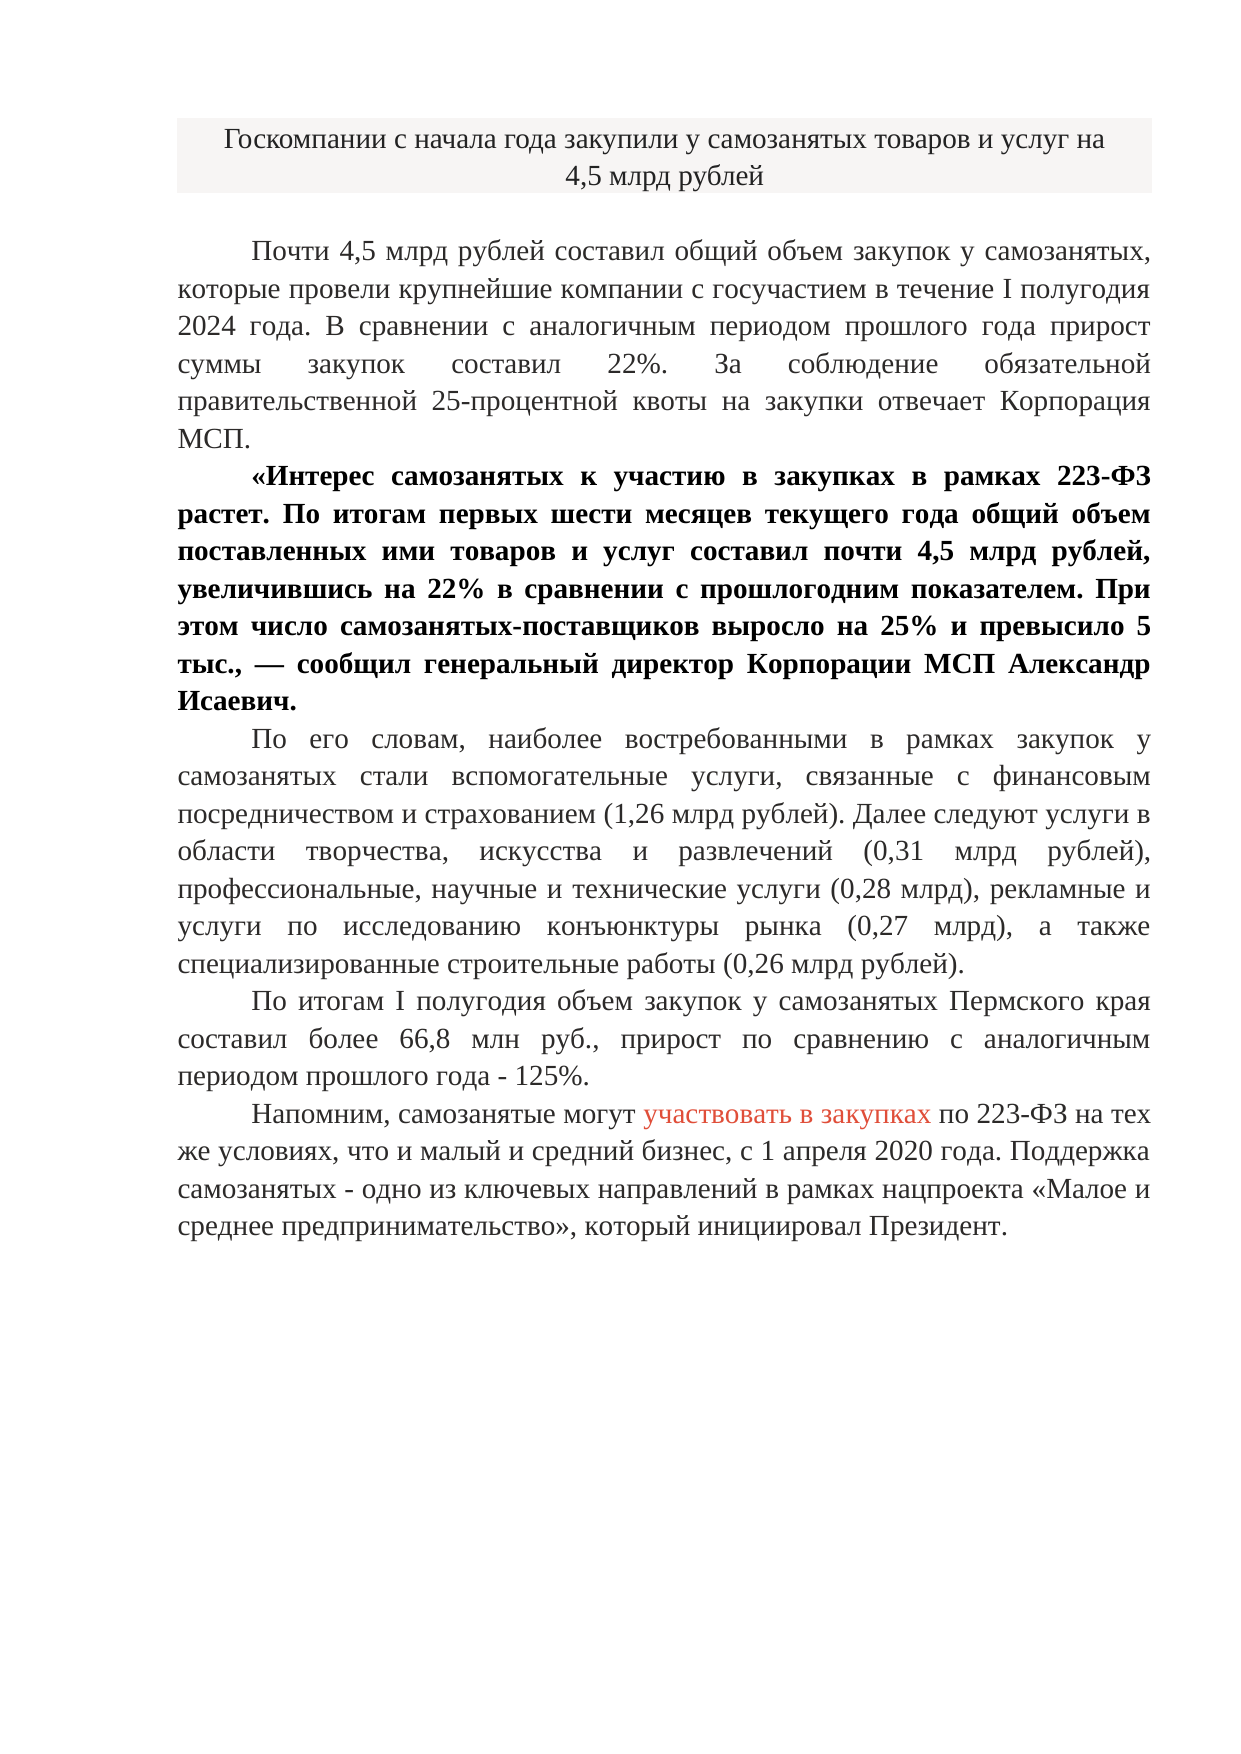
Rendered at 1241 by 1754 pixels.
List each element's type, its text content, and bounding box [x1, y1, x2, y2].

text По итогам I полугодия объем закупок у самозанятых Пермского края составил более 66,8 млн руб., прирост по сравнению с аналогичным периодом прошлого года - 125%. [177, 981, 1152, 1093]
text По его словам, наиболее востребованными в рамках закупок у самозанятых стали вспомогательные услуги, связанные с финансовым посредничеством и страхованием (1,26 млрд рублей). Далее следуют услуги в области творчества, искусства и развлечений (0,31 млрд рублей), профессиональные, научные и технические услуги (0,28 млрд), рекламные и услуги по исследованию конъюнктуры рынка (0,27 млрд), а также специализированные строительные работы (0,26 млрд рублей). [177, 718, 1152, 981]
text Госкомпании с начала года закупили у самозанятых товаров и услуг на 4,5 млрд рублей [177, 118, 1152, 193]
text Почти 4,5 млрд рублей составил общий объем закупок у самозанятых, которые провели крупнейшие компании с госучастием в течение I полугодия 2024 года. В сравнении с аналогичным периодом прошлого года прирост суммы закупок составил 22%. За соблюдение обязательной правительственной 25-процентной квоты на закупки отвечает Корпорация МСП. [177, 231, 1152, 456]
text «Интерес самозанятых к участию в закупках в рамках 223-ФЗ растет. По итогам первых шести месяцев текущего года общий объем поставленных ими товаров и услуг составил почти 4,5 млрд рублей, увеличившись на 22% в сравнении с прошлогодним показателем. При этом число самозанятых-поставщиков выросло на 25% и превысило 5 тыс., — сообщил генеральный директор Корпорации МСП Александр Исаевич. [177, 456, 1152, 718]
text Напомним, самозанятые могут участвовать в закупках по 223-ФЗ на тех же условиях, что и малый и средний бизнес, с 1 апреля 2020 года. Поддержка самозанятых - одно из ключевых направлений в рамках нацпроекта «Малое и среднее предпринимательство», который инициировал Президент. [177, 1093, 1152, 1243]
